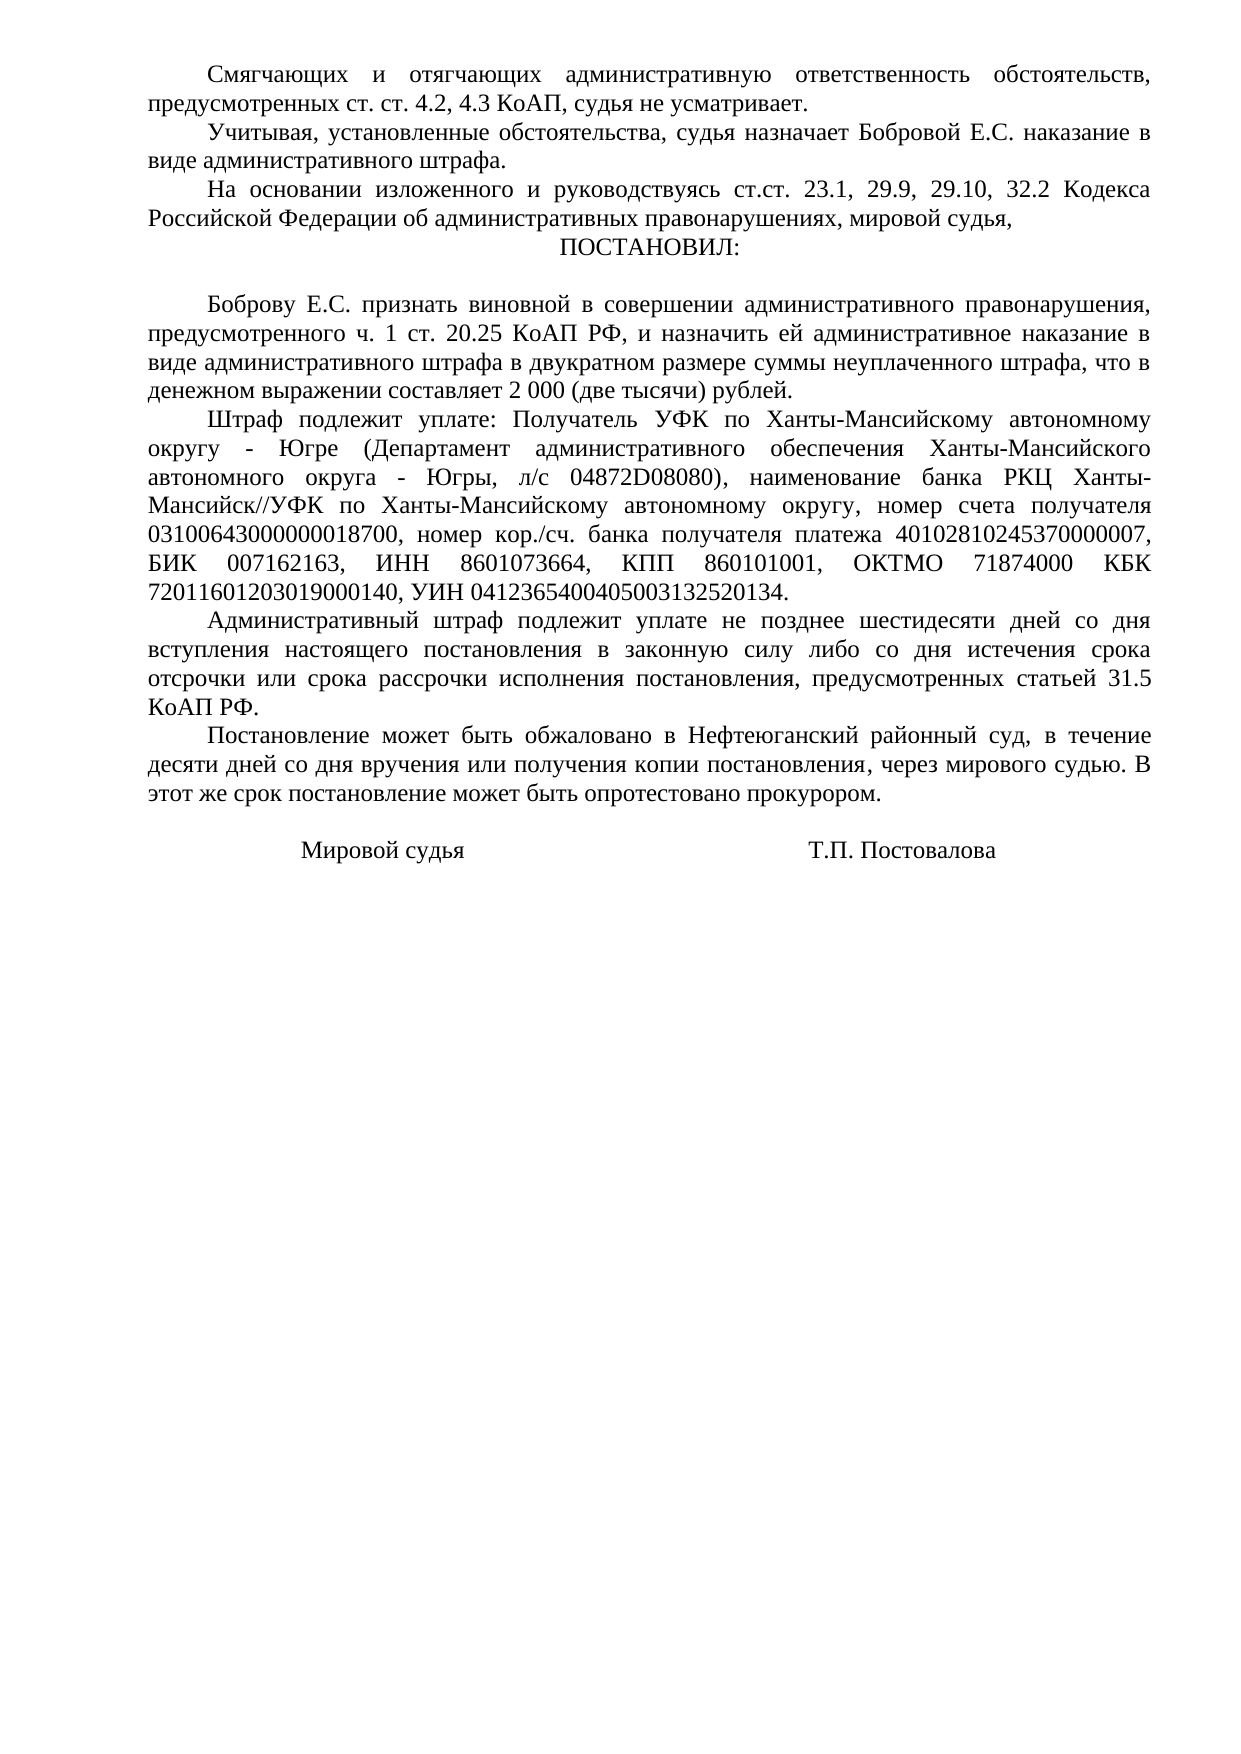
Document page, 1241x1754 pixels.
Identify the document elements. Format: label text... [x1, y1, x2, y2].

text ПОСТАНОВИЛ: [148, 232, 1152, 260]
text Смягчающих и отягчающих административную ответственность обстоятельств, предусмотренных ст. ст. 4.2, 4.3 КоАП, судья не усматривает. [148, 59, 1152, 117]
text Постановление может быть обжаловано в Нефтеюганский районный суд, в течение десяти дней со дня вручения или получения копии постановления, через мирового судью. В этот же срок постановление может быть опротестовано прокурором. [148, 720, 1152, 807]
text Административный штраф подлежит уплате не позднее шестидесяти дней со дня вступления настоящего постановления в законную силу либо со дня истечения срока отсрочки или срока рассрочки исполнения постановления, предусмотренных статьей 31.5 КоАП РФ. [148, 605, 1152, 720]
text Учитывая, установленные обстоятельства, судья назначает Бобровой Е.С. наказание в виде административного штрафа. [148, 117, 1152, 174]
text На основании изложенного и руководствуясь ст.ст. 23.1, 29.9, 29.10, 32.2 Кодекса Российской Федерации об административных правонарушениях, мировой судья, [148, 174, 1152, 232]
text Штраф подлежит уплате: Получатель УФК по Ханты-Мансийскому автономному округу - Югре (Департамент административного обеспечения Ханты-Мансийского автономного округа - Югры, л/с 04872D08080), наименование банка РКЦ Ханты-Мансийск//УФК по Ханты-Мансийскому автономному округу, номер счета получателя 03100643000000018700, номер кор./сч. банка получателя платежа 40102810245370000007, БИК 007162163, ИНН 8601073664, КПП 860101001, ОКТМО 71874000 КБК 72011601203019000140, УИН 0412365400405003132520134. [148, 404, 1152, 605]
text Мировой судья Т.П. Постовалова [148, 835, 1152, 864]
text Боброву Е.С. признать виновной в совершении административного правонарушения, предусмотренного ч. 1 ст. 20.25 КоАП РФ, и назначить ей административное наказание в виде административного штрафа в двукратном размере суммы неуплаченного штрафа, что в денежном выражении составляет 2 000 (две тысячи) рублей. [148, 289, 1152, 404]
